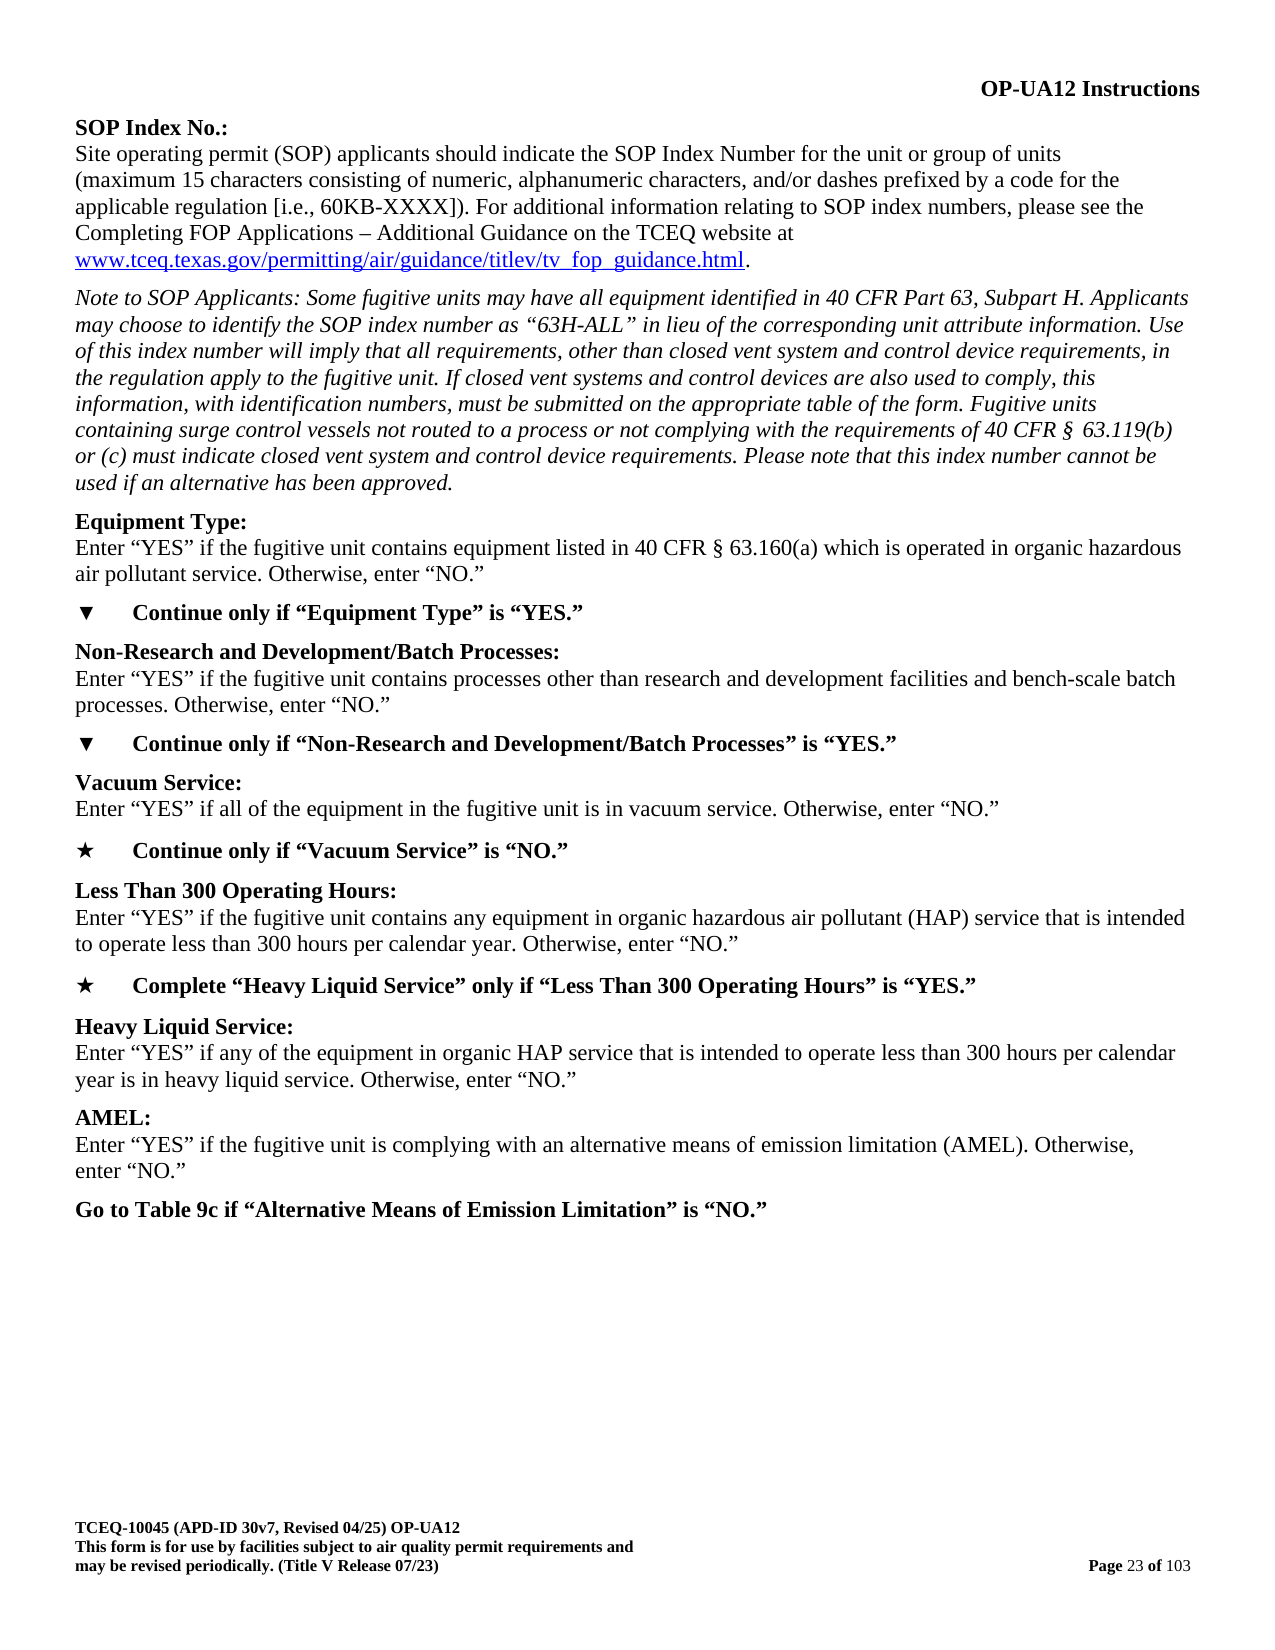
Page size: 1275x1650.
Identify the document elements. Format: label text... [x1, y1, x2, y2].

list Complete “Heavy Liquid Service” only if “Less Than 300 Operating Hours” is “YES.” [75, 969, 1200, 1000]
text AMEL: [75, 1104, 1200, 1131]
text Less Than 300 Operating Hours: [75, 878, 1200, 904]
text Enter “YES” if the fugitive unit contains processes other than research and development facilities and bench-scale batch processes. Otherwise, enter “NO.” [75, 664, 1200, 717]
text Continue only if “Non-Research and Development/Batch Processes” is “YES.” [75, 730, 1200, 756]
text Enter “YES” if the fugitive unit contains equipment listed in 40 CFR § 63.160(a) which is operated in organic hazardous air pollutant service. Otherwise, enter “NO.” [75, 534, 1200, 587]
text Vacuum Service: [75, 769, 1200, 795]
text Go to Table 9c if “Alternative Means of Emission Limitation” is “NO.” [75, 1196, 1200, 1222]
text Enter “YES” if all of the equipment in the fugitive unit is in vacuum service. Otherwise, enter “NO.” [75, 795, 1200, 821]
text Enter “YES” if any of the equipment in organic HAP service that is intended to operate less than 300 hours per calendar year is in heavy liquid service. Otherwise, enter “NO.” [75, 1039, 1200, 1092]
text Enter “YES” if the fugitive unit is complying with an alternative means of emission limitation (AMEL). Otherwise, enter “NO.” [75, 1131, 1200, 1183]
text Non-Research and Development/Batch Processes: [75, 638, 1200, 664]
text Equipment Type: [75, 508, 1200, 534]
text Enter “YES” if the fugitive unit contains any equipment in organic hazardous air pollutant (HAP) service that is intended to operate less than 300 hours per calendar year. Otherwise, enter “NO.” [75, 904, 1200, 957]
text Heavy Liquid Service: [75, 1013, 1200, 1039]
list Continue only if “Vacuum Service” is “NO.” [75, 834, 1200, 865]
text Site operating permit (SOP) applicants should indicate the SOP Index Number for the unit or group of units (maximum 15 characters consisting of numeric, alphanumeric characters, and/or dashes prefixed by a code for the applicable regulation [i.e., 60KB-XXXX]). For additional information relating to SOP index numbers, please see the Completing FOP Applications – Additional Guidance on the TCEQ website at www.tceq.texas.gov/permitting/air/guidance/titlev/tv_fop_guidance.html. [75, 140, 1200, 272]
text Note to SOP Applicants: Some fugitive units may have all equipment identified in 40 CFR Part 63, Subpart H. Applicants may choose to identify the SOP index number as “63H-ALL” in lieu of the corresponding unit attribute information. Use of this index number will imply that all requirements, other than closed vent system and control device requirements, in the regulation apply to the fugitive unit. If closed vent systems and control devices are also used to comply, this information, with identification numbers, must be submitted on the appropriate table of the form. Fugitive units containing surge control vessels not routed to a process or not complying with the requirements of 40 CFR § 63.119(b) or (c) must indicate closed vent system and control device requirements. Please note that this index number cannot be used if an alternative has been approved. [75, 284, 1200, 495]
text SOP Index No.: [75, 114, 1200, 140]
text Continue only if “Equipment Type” is “YES.” [75, 599, 1200, 626]
